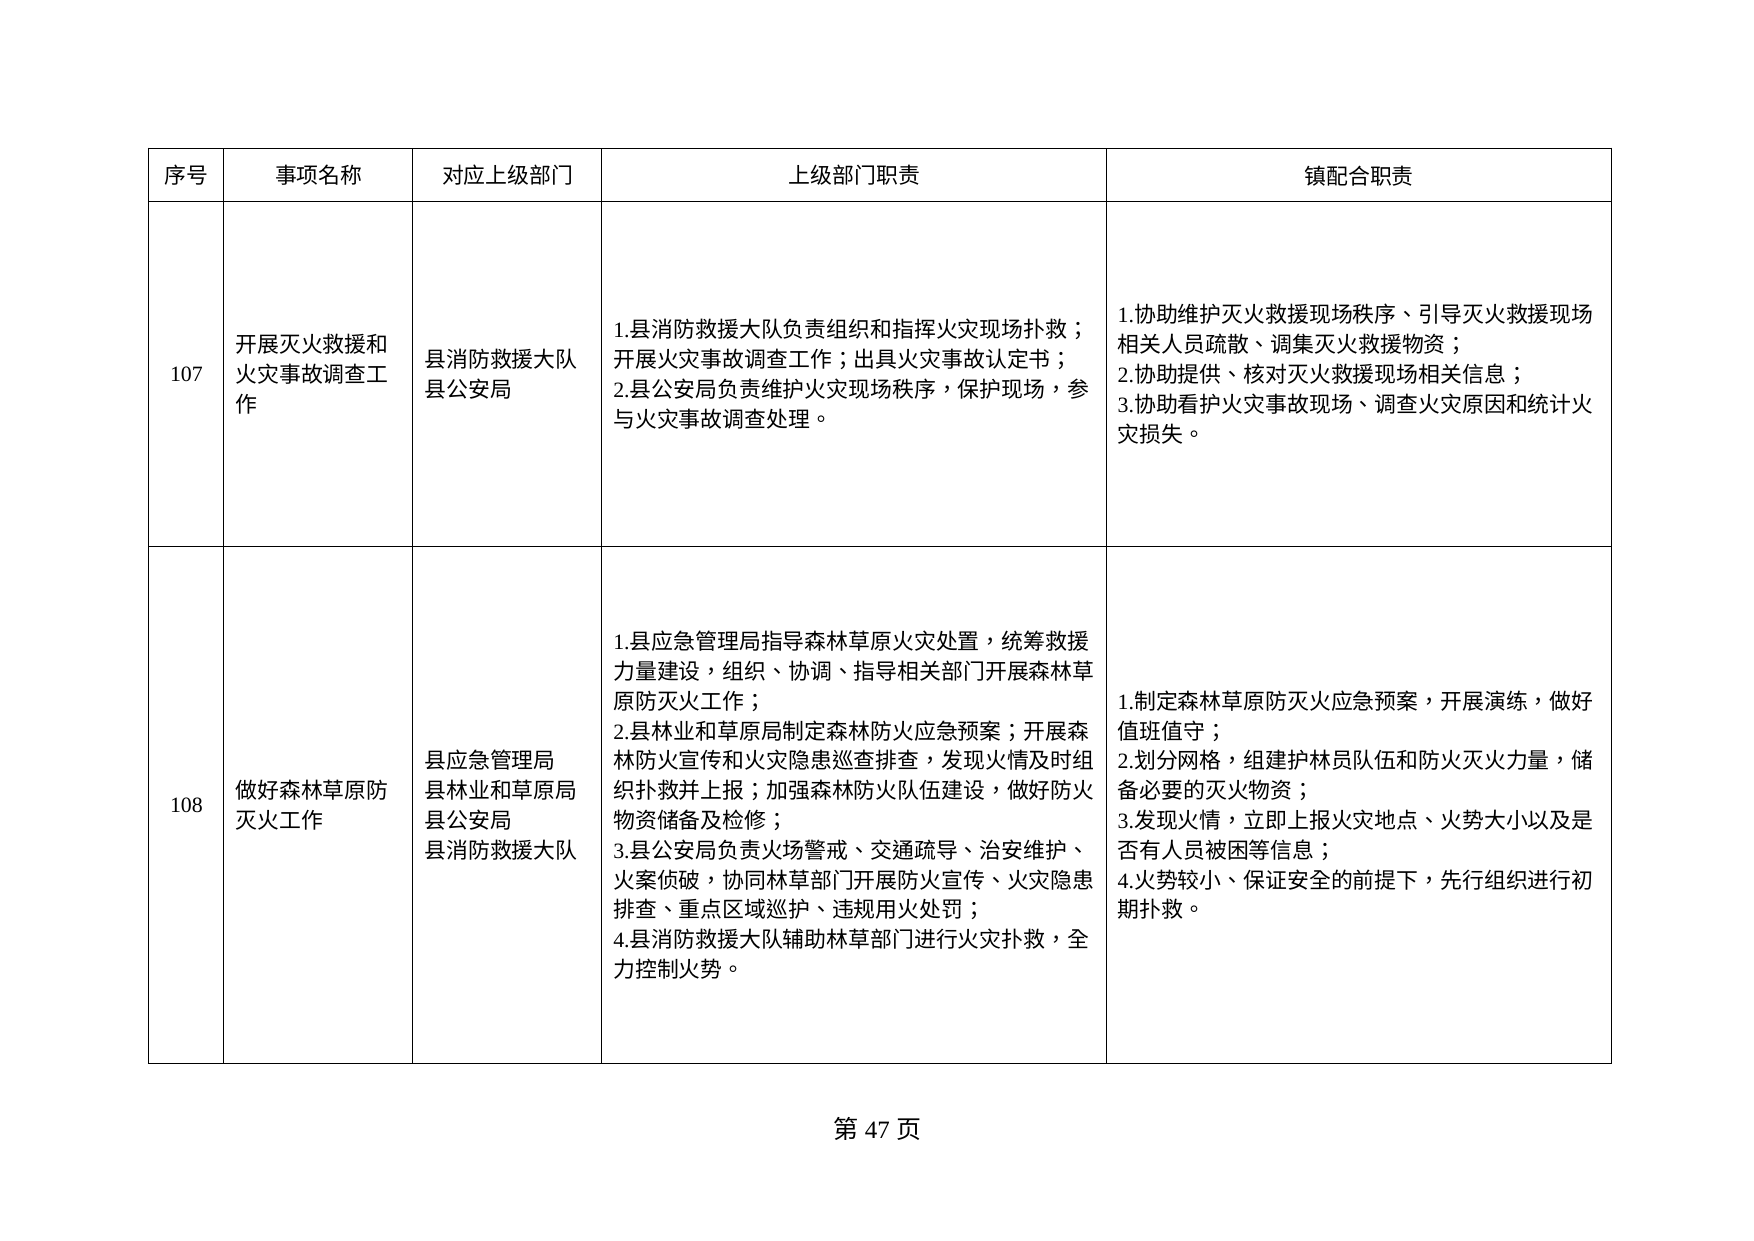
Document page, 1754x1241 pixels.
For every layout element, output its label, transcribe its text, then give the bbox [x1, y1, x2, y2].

table_cell 县应急管理局 县林业和草原局 县公安局 县消防救援大队 [413, 547, 601, 1063]
table_cell 108 [149, 547, 223, 1063]
table_cell 1.协助维护灭火救援现场秩序、引导灭火救援现场相关人员疏散、调集灭火救援物资； 2.协助提供、核对灭火救援现场相关信息； 3.协助看护火灾事故现场、调查火灾原因和统计火灾损失。 [1107, 202, 1611, 546]
table_header 事项名称 [224, 149, 412, 201]
table_header 对应上级部门 [413, 149, 601, 201]
table_header 镇配合职责 [1107, 149, 1611, 201]
table_header 序号 [149, 149, 223, 201]
table_cell 1.县应急管理局指导森林草原火灾处置，统筹救援力量建设，组织、协调、指导相关部门开展森林草原防灭火工作； 2.县林业和草原局制定森林防火应急预案；开展森林防火宣传和火灾隐患巡查排查，发现火情及时组织扑救并上报；加强森林防火队伍建设，做好防火物资储备及检修； 3.县公安局负责火场警戒、交通疏导、治安维护、火案侦破，协同林草部门开展防火宣传、火灾隐患排查、重点区域巡护、违规用火处罚； 4.县消防救援大队辅助林草部门进行火灾扑救，全力控制火势。 [602, 547, 1106, 1063]
table_cell 县消防救援大队 县公安局 [413, 202, 601, 546]
table_cell 1.县消防救援大队负责组织和指挥火灾现场扑救；开展火灾事故调查工作；出具火灾事故认定书； 2.县公安局负责维护火灾现场秩序，保护现场，参与火灾事故调查处理。 [602, 202, 1106, 546]
table_header 上级部门职责 [602, 149, 1106, 201]
table_cell 做好森林草原防灭火工作 [224, 547, 412, 1063]
table_cell 1.制定森林草原防灭火应急预案，开展演练，做好值班值守； 2.划分网格，组建护林员队伍和防火灭火力量，储备必要的灭火物资； 3.发现火情，立即上报火灾地点、火势大小以及是否有人员被困等信息； 4.火势较小、保证安全的前提下，先行组织进行初期扑救。 [1107, 547, 1611, 1063]
table_cell 开展灭火救援和火灾事故调查工作 [224, 202, 412, 546]
table_cell 107 [149, 202, 223, 546]
